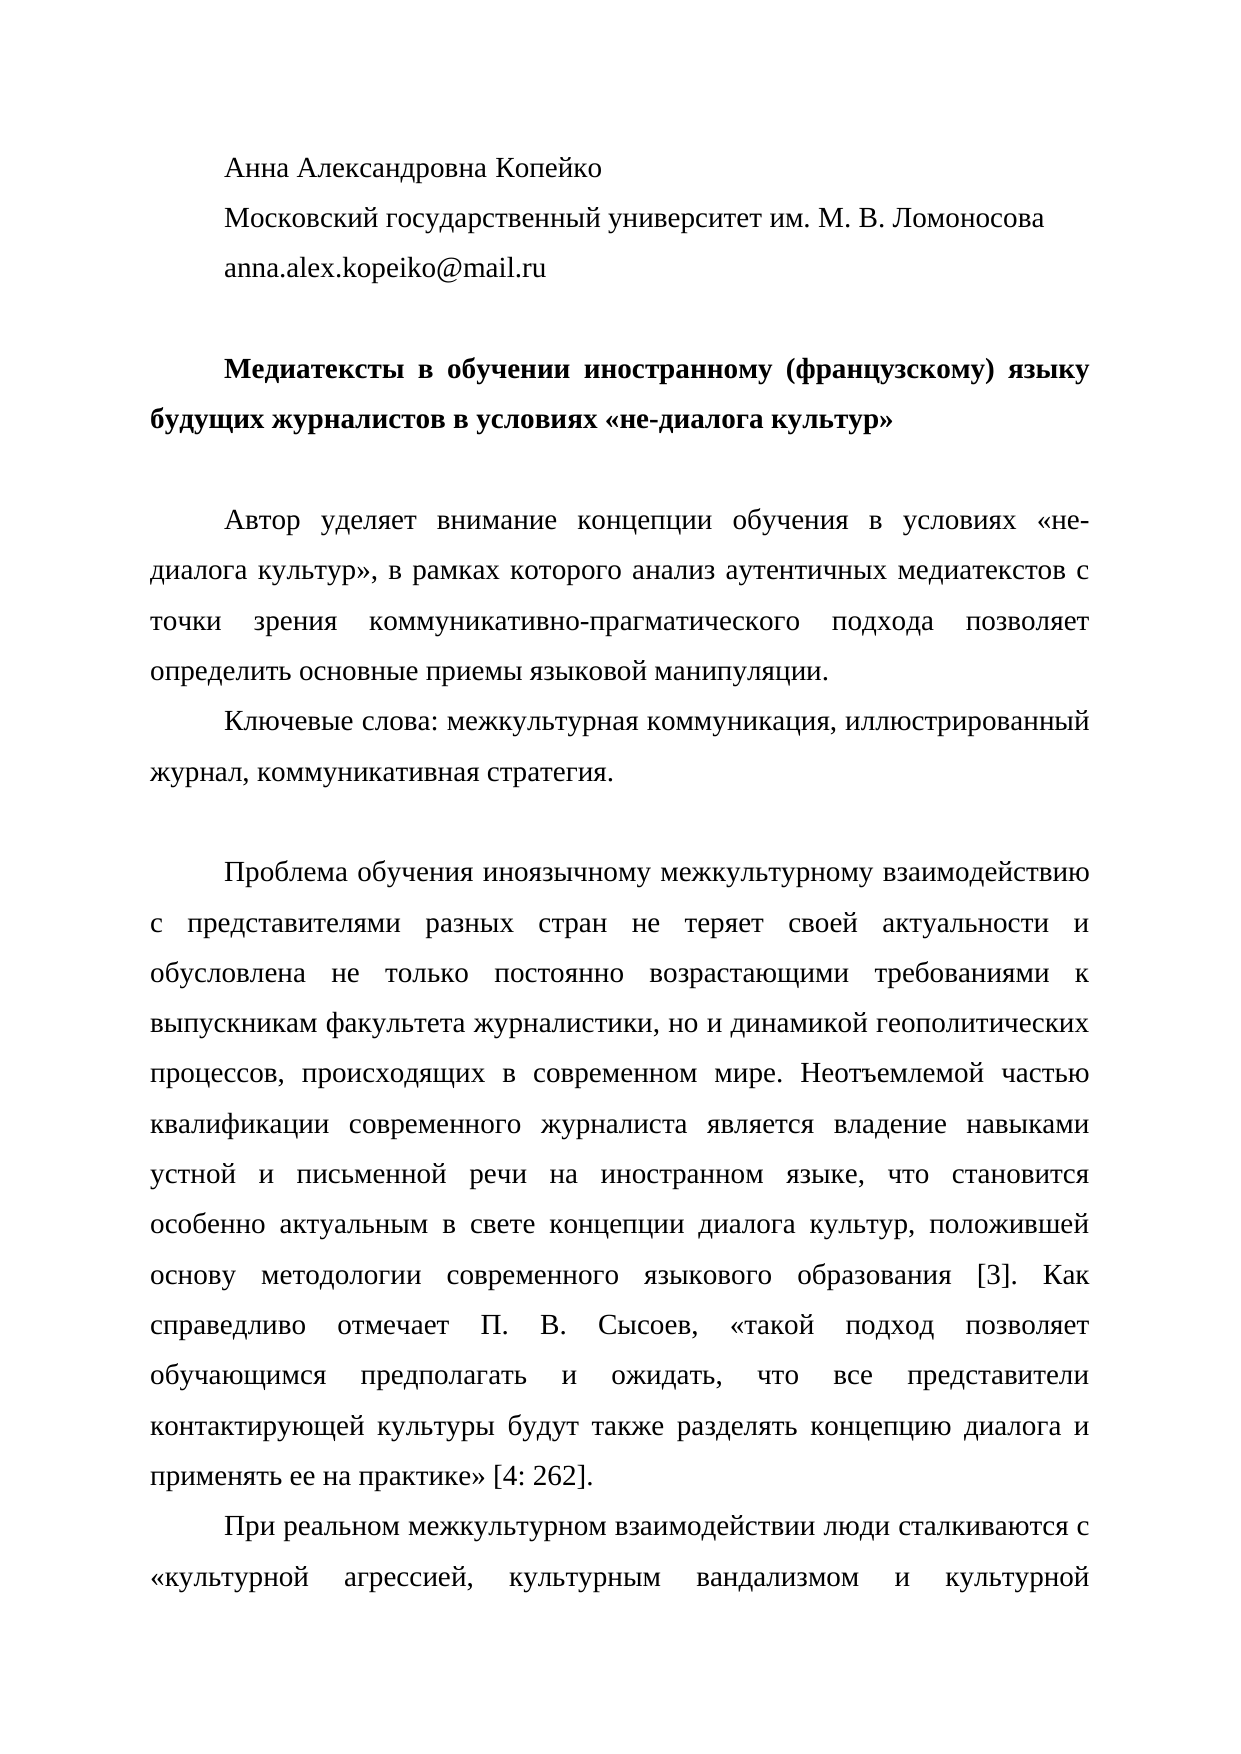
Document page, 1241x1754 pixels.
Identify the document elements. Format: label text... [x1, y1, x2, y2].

text Медиатексты в обучении иностранному (французскому) языку будущих журналистов в условиях «не-диалога культур» [150, 351, 1090, 435]
text Московский государственный университет им. М. В. Ломоносова [150, 200, 1090, 234]
text Ключевые слова: межкультурная коммуникация, иллюстрированный журнал, коммуникативная стратегия. [150, 703, 1090, 787]
text anna.alex.kopeiko@mail.ru [150, 251, 1090, 284]
text Анна Александровна Копейко [150, 150, 1090, 183]
text Проблема обучения иноязычному межкультурному взаимодействию с представителями разных стран не теряет своей актуальности и обусловлена не только постоянно возрастающими требованиями к выпускникам факультета журналистики, но и динамикой геополитических процессов, происходящих в современном мире. Неотъемлемой частью квалификации современного журналиста является владение навыками устной и письменной речи на иностранном языке, что становится особенно актуальным в свете концепции диалога культур, положившей основу методологии современного языкового образования [3]. Как справедливо отмечает П. В. Сысоев, «такой подход позволяет обучающимся предполагать и ожидать, что все представители контактирующей культуры будут также разделять концепцию диалога и применять ее на практике» [4: 262]. [150, 854, 1090, 1492]
text Автор уделяет внимание концепции обучения в условиях «не-диалога культур», в рамках которого анализ аутентичных медиатекстов с точки зрения коммуникативно-прагматического подхода позволяет определить основные приемы языковой манипуляции. [150, 502, 1090, 687]
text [150, 1508, 1090, 1592]
